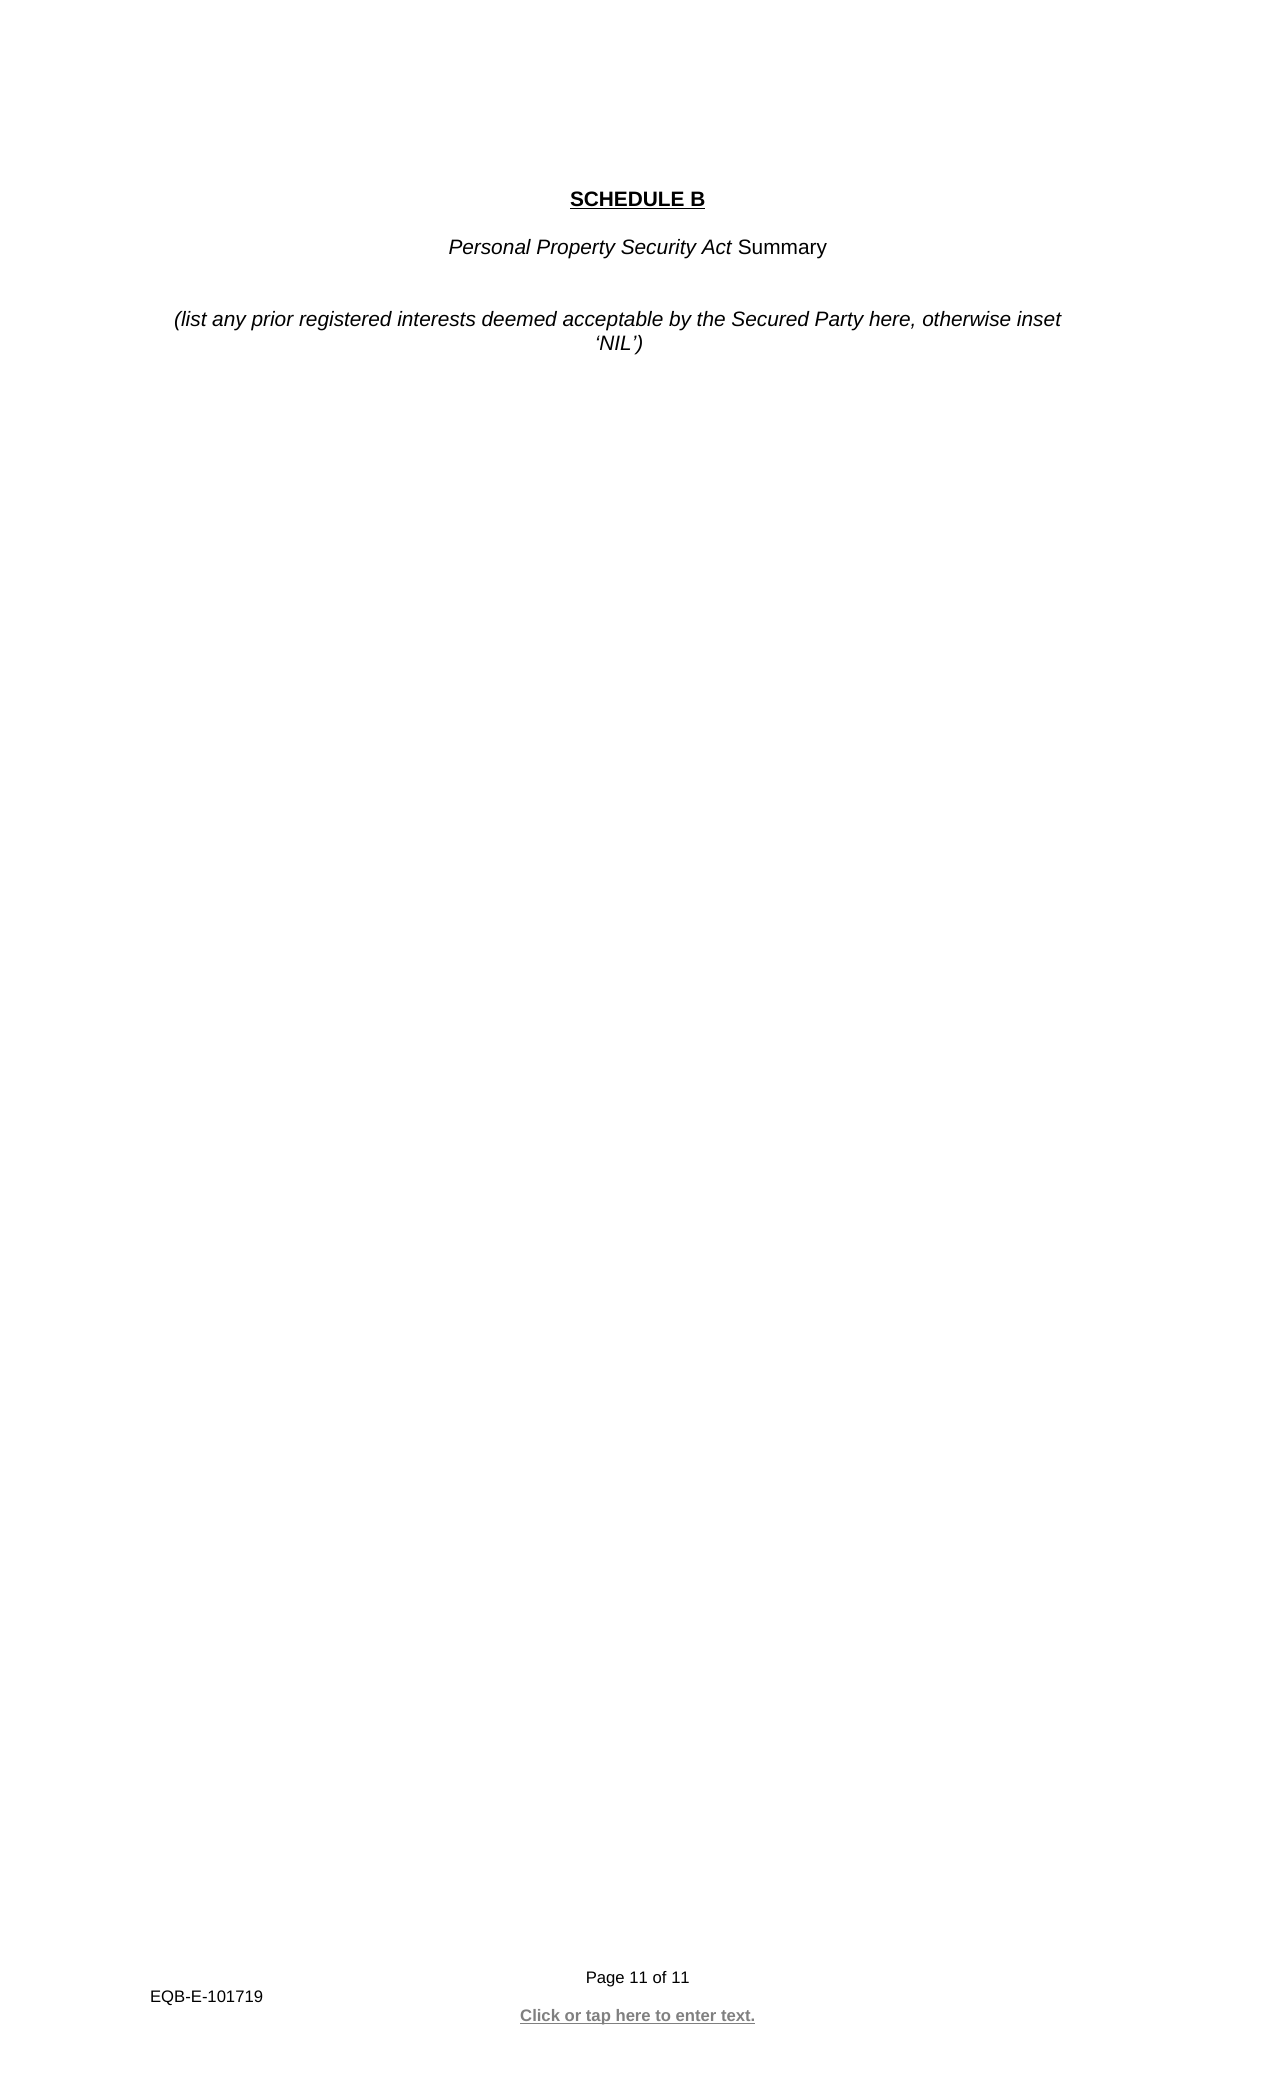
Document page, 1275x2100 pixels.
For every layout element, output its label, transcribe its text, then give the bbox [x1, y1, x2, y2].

text (list any prior registered interests deemed acceptable by the Secured Party here, otherwise inset ‘NIL’) [150, 307, 1087, 355]
subtitle Personal Property Security Act Summary [150, 235, 1125, 259]
subtitle SCHEDULE B [150, 187, 1125, 211]
